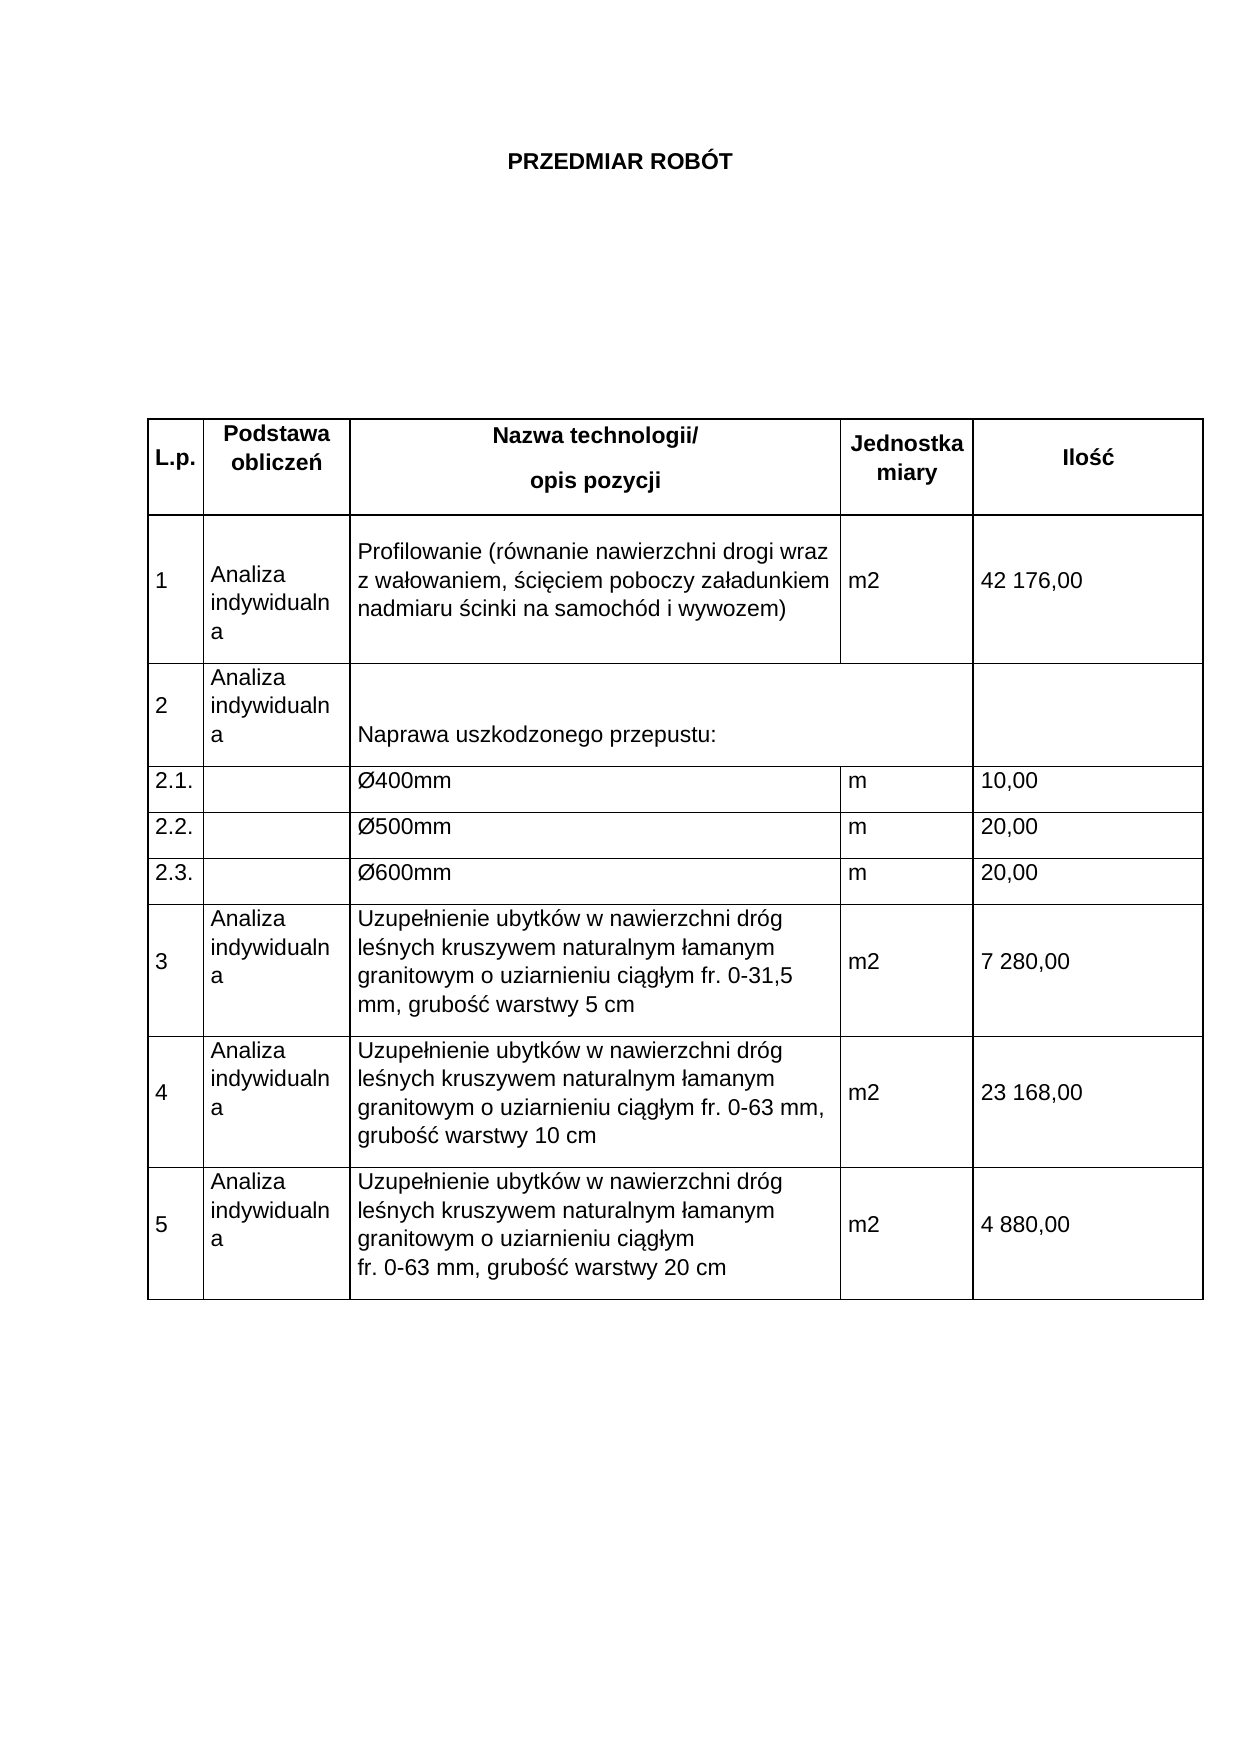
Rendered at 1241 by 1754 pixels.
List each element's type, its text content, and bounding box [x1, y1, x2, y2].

table_cell 1 [149, 516, 203, 663]
table_cell Ø600mm [351, 859, 840, 904]
table_cell [204, 813, 349, 858]
table_cell Ø400mm [351, 767, 840, 812]
table_header Nazwa technologii/ opis pozycji [351, 420, 840, 513]
table_cell m [841, 767, 972, 812]
table_header Ilość [974, 420, 1202, 513]
table_cell Analiza indywidualna [204, 1168, 349, 1298]
table_cell m2 [841, 1168, 972, 1298]
table_cell 2.2. [149, 813, 203, 858]
table_cell Analiza indywidualna [204, 1037, 349, 1167]
table_cell [204, 859, 349, 904]
table_cell Analiza indywidualna [204, 516, 349, 663]
table_cell 2.1. [149, 767, 203, 812]
table_cell 2.3. [149, 859, 203, 904]
table_cell 4 [149, 1037, 203, 1167]
table_cell 4 880,00 [974, 1168, 1202, 1298]
table_header Jednostka miary [841, 420, 972, 513]
table_cell m [841, 813, 972, 858]
table_cell m2 [841, 516, 972, 663]
table_header Podstawa obliczeń [204, 420, 349, 513]
table_cell 5 [149, 1168, 203, 1298]
table_cell Analiza indywidualna [204, 664, 349, 766]
table_cell Ø500mm [351, 813, 840, 858]
table_cell 7 280,00 [974, 905, 1202, 1036]
table_cell m2 [841, 905, 972, 1036]
table_cell 42 176,00 [974, 516, 1202, 663]
table_cell m [841, 859, 972, 904]
table_cell Uzupełnienie ubytków w nawierzchni dróg leśnych kruszywem naturalnym łamanym granitowym o uziarnieniu ciągłym fr. 0-63 mm, grubość warstwy 10 cm [351, 1037, 840, 1167]
table_cell 2 [149, 664, 203, 766]
table_cell Analiza indywidualna [204, 905, 349, 1036]
table_cell Profilowanie (równanie nawierzchni drogi wraz z wałowaniem, ścięciem poboczy załadunkiem nadmiaru ścinki na samochód i wywozem) [351, 516, 840, 663]
table_cell 23 168,00 [974, 1037, 1202, 1167]
table_cell 10,00 [974, 767, 1202, 812]
table_cell [204, 767, 349, 812]
table_cell Uzupełnienie ubytków w nawierzchni dróg leśnych kruszywem naturalnym łamanym granitowym o uziarnieniu ciągłym fr. 0-31,5 mm, grubość warstwy 5 cm [351, 905, 840, 1036]
table_header L.p. [149, 420, 203, 513]
text PRZEDMIAR ROBÓT [148, 148, 1093, 174]
table_cell 20,00 [974, 859, 1202, 904]
table_cell 20,00 [974, 813, 1202, 858]
table_cell Uzupełnienie ubytków w nawierzchni dróg leśnych kruszywem naturalnym łamanym granitowym o uziarnieniu ciągłym fr. 0-63 mm, grubość warstwy 20 cm [351, 1168, 840, 1298]
table_cell m2 [841, 1037, 972, 1167]
table_cell [974, 664, 1202, 766]
table_cell 3 [149, 905, 203, 1036]
table_cell Naprawa uszkodzonego przepustu: [351, 664, 972, 766]
